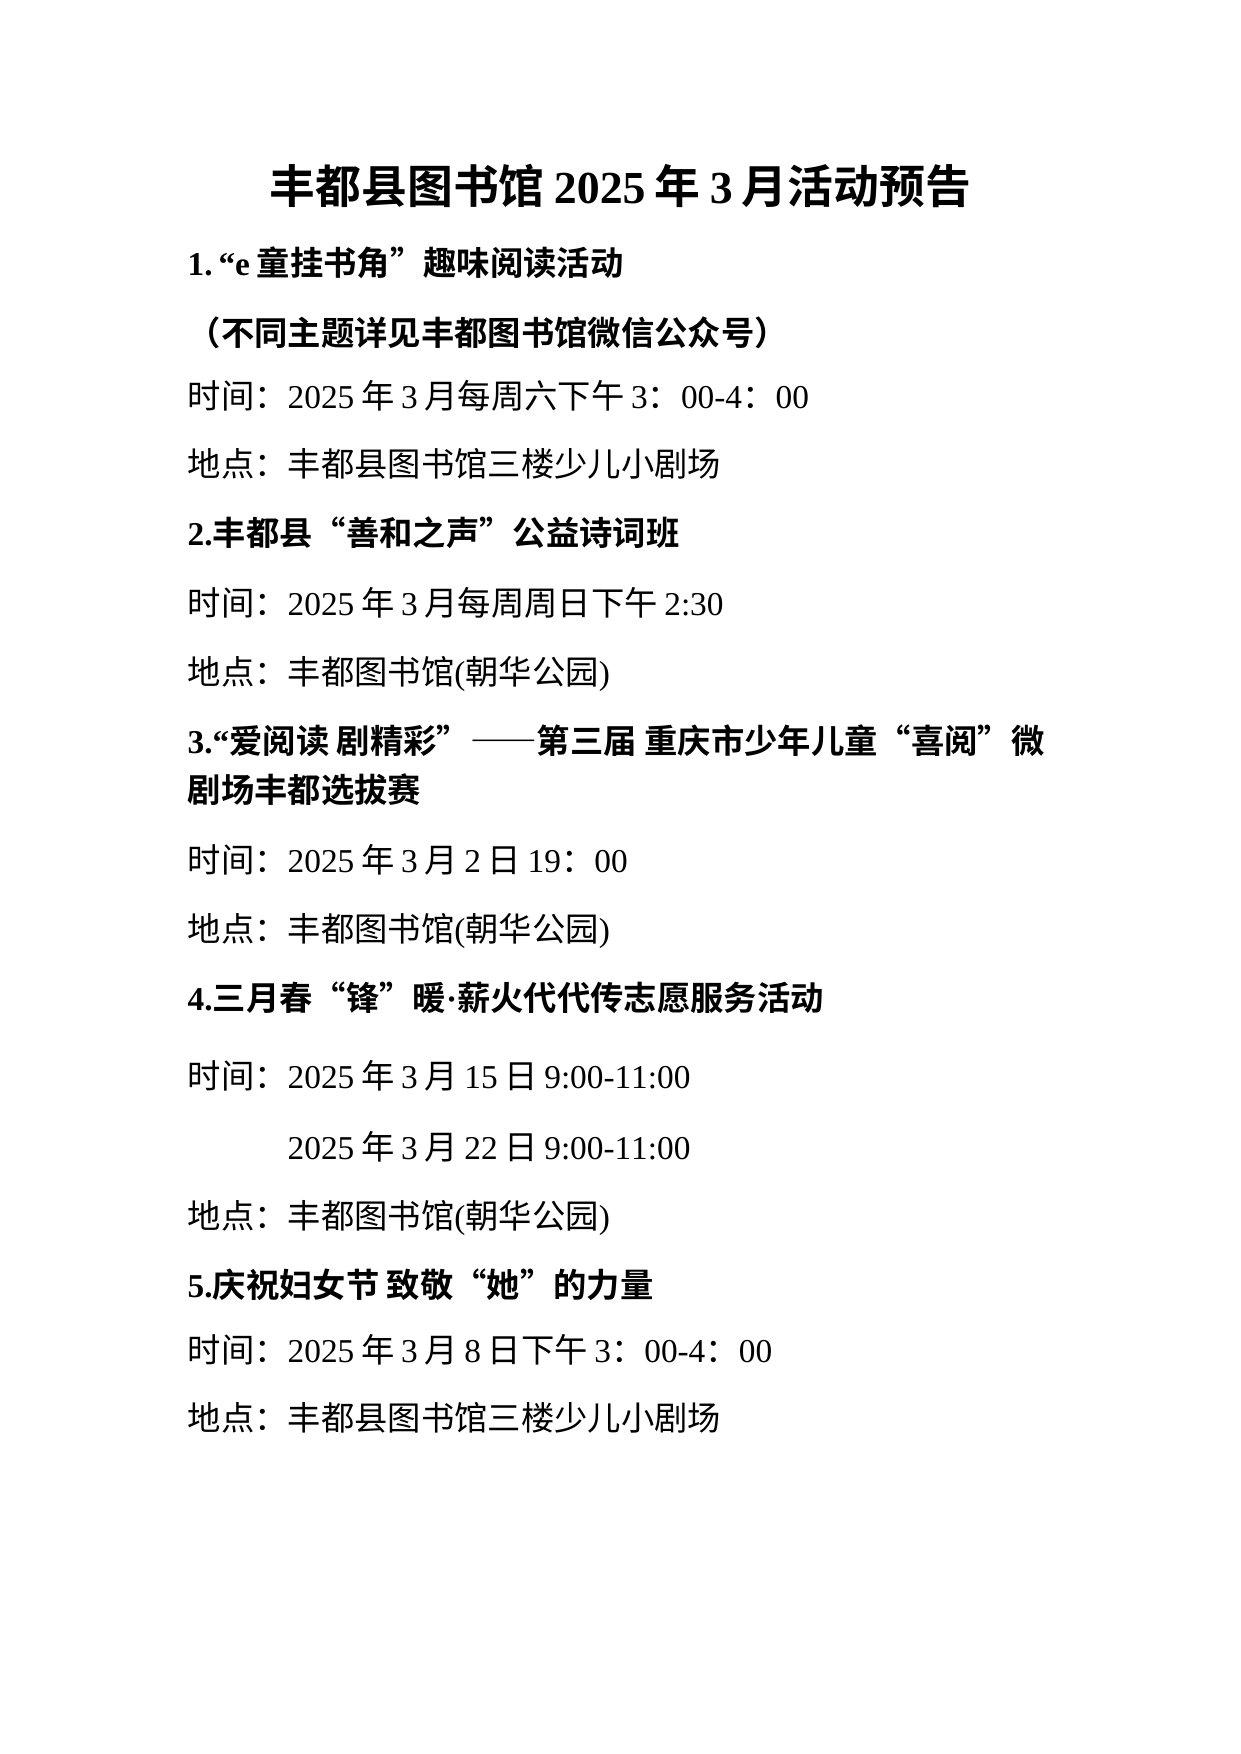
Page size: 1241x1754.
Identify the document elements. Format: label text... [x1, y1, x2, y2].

text 2025年3月22日9:00-11:00 [187, 1121, 1053, 1169]
subtitle 2.丰都县“善和之声”公益诗词班 [187, 507, 1053, 555]
text 丰都县图书馆2025年3月活动预告 [187, 150, 1053, 216]
text 1. “e童挂书角”趣味阅读活动 [187, 237, 1053, 285]
text 地点：丰都图书馆(朝华公园) [187, 902, 1053, 951]
subtitle 4.三月春“锋”暖·薪火代代传志愿服务活动 [187, 972, 1053, 1020]
subtitle 5.庆祝妇女节 致敬“她”的力量 [187, 1259, 1053, 1307]
text 时间：2025年3月15日9:00-11:00 [187, 1042, 1053, 1100]
text 时间：2025年3月每周六下午3：00-4：00 [187, 375, 1053, 417]
text 时间：2025年3月8日下午3：00-4：00 [187, 1329, 1053, 1371]
text （不同主题详见丰都图书馆微信公众号） [187, 306, 1053, 354]
text 地点：丰都县图书馆三楼少儿小剧场 [187, 1392, 1053, 1440]
text 地点：丰都图书馆(朝华公园) [187, 1190, 1053, 1238]
subtitle 3.“爱阅读 剧精彩”——第三届 重庆市少年儿童“喜阅”微剧场丰都选拔赛 [187, 715, 1053, 812]
text 地点：丰都图书馆(朝华公园) [187, 646, 1053, 694]
text 时间：2025年3月2日19：00 [187, 833, 1053, 882]
text 地点：丰都县图书馆三楼少儿小剧场 [187, 438, 1053, 486]
text 时间：2025年3月每周周日下午2:30 [187, 577, 1053, 625]
